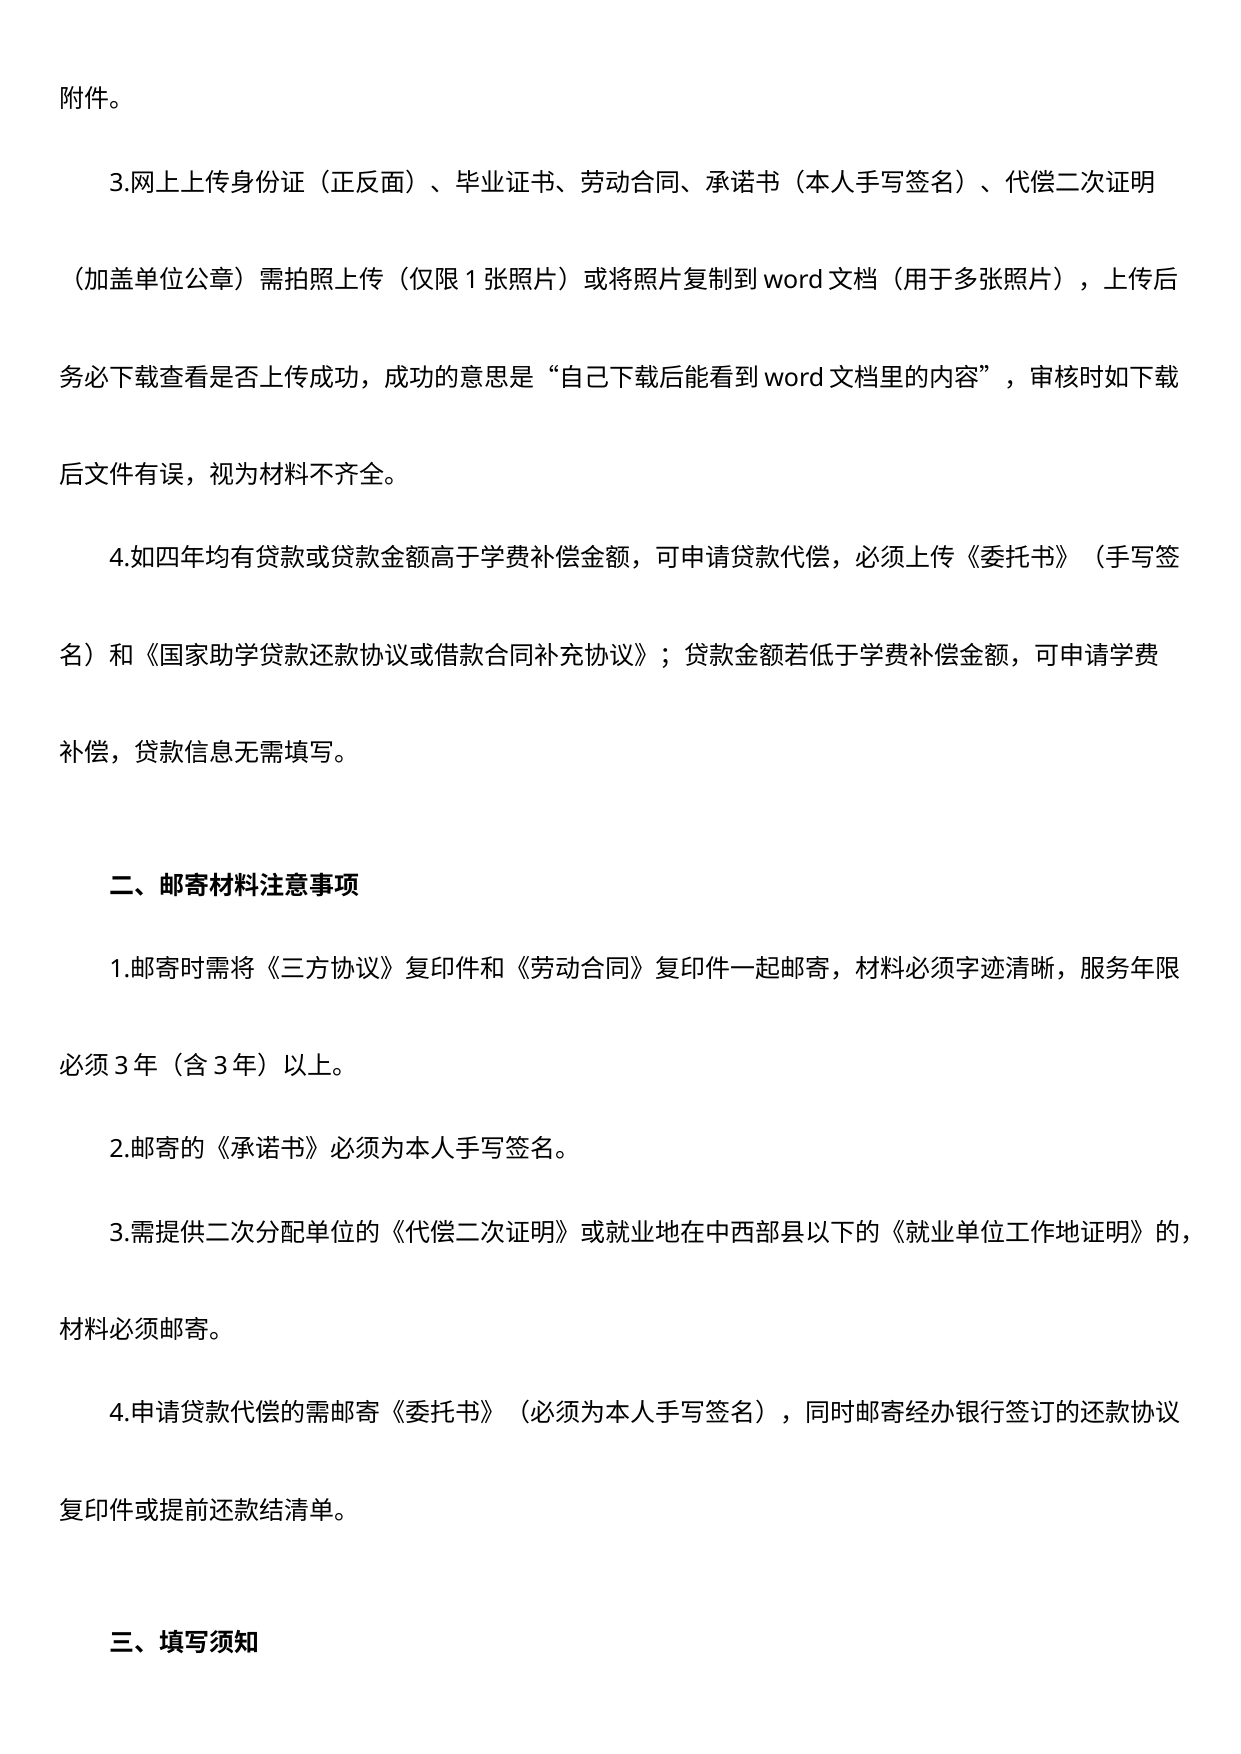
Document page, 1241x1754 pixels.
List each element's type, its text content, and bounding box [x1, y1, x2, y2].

text 二、邮寄材料注意事项 [59, 851, 1181, 916]
text 3.需提供二次分配单位的《代偿二次证明》或就业地在中西部县以下的《就业单位工作地证明》的，材料必须邮寄。 [59, 1198, 1181, 1360]
text 1.邮寄时需将《三方协议》复印件和《劳动合同》复印件一起邮寄，材料必须字迹清晰，服务年限必须3年（含3年）以上。 [59, 934, 1181, 1096]
text 3.网上上传身份证（正反面）、毕业证书、劳动合同、承诺书（本人手写签名）、代偿二次证明（加盖单位公章）需拍照上传（仅限1张照片）或将照片复制到word文档（用于多张照片），上传后务必下载查看是否上传成功，成功的意思是“自己下载后能看到word文档里的内容”，审核时如下载后文件有误，视为材料不齐全。 [59, 148, 1181, 505]
text 4.申请贷款代偿的需邮寄《委托书》（必须为本人手写签名），同时邮寄经办银行签订的还款协议复印件或提前还款结清单。 [59, 1378, 1181, 1541]
text 2.邮寄的《承诺书》必须为本人手写签名。 [59, 1114, 1181, 1179]
text 三、填写须知 [59, 1608, 1181, 1673]
text 4.如四年均有贷款或贷款金额高于学费补偿金额，可申请贷款代偿，必须上传《委托书》（手写签名）和《国家助学贷款还款协议或借款合同补充协议》；贷款金额若低于学费补偿金额，可申请学费补偿，贷款信息无需填写。 [59, 523, 1181, 783]
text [59, 64, 1181, 129]
